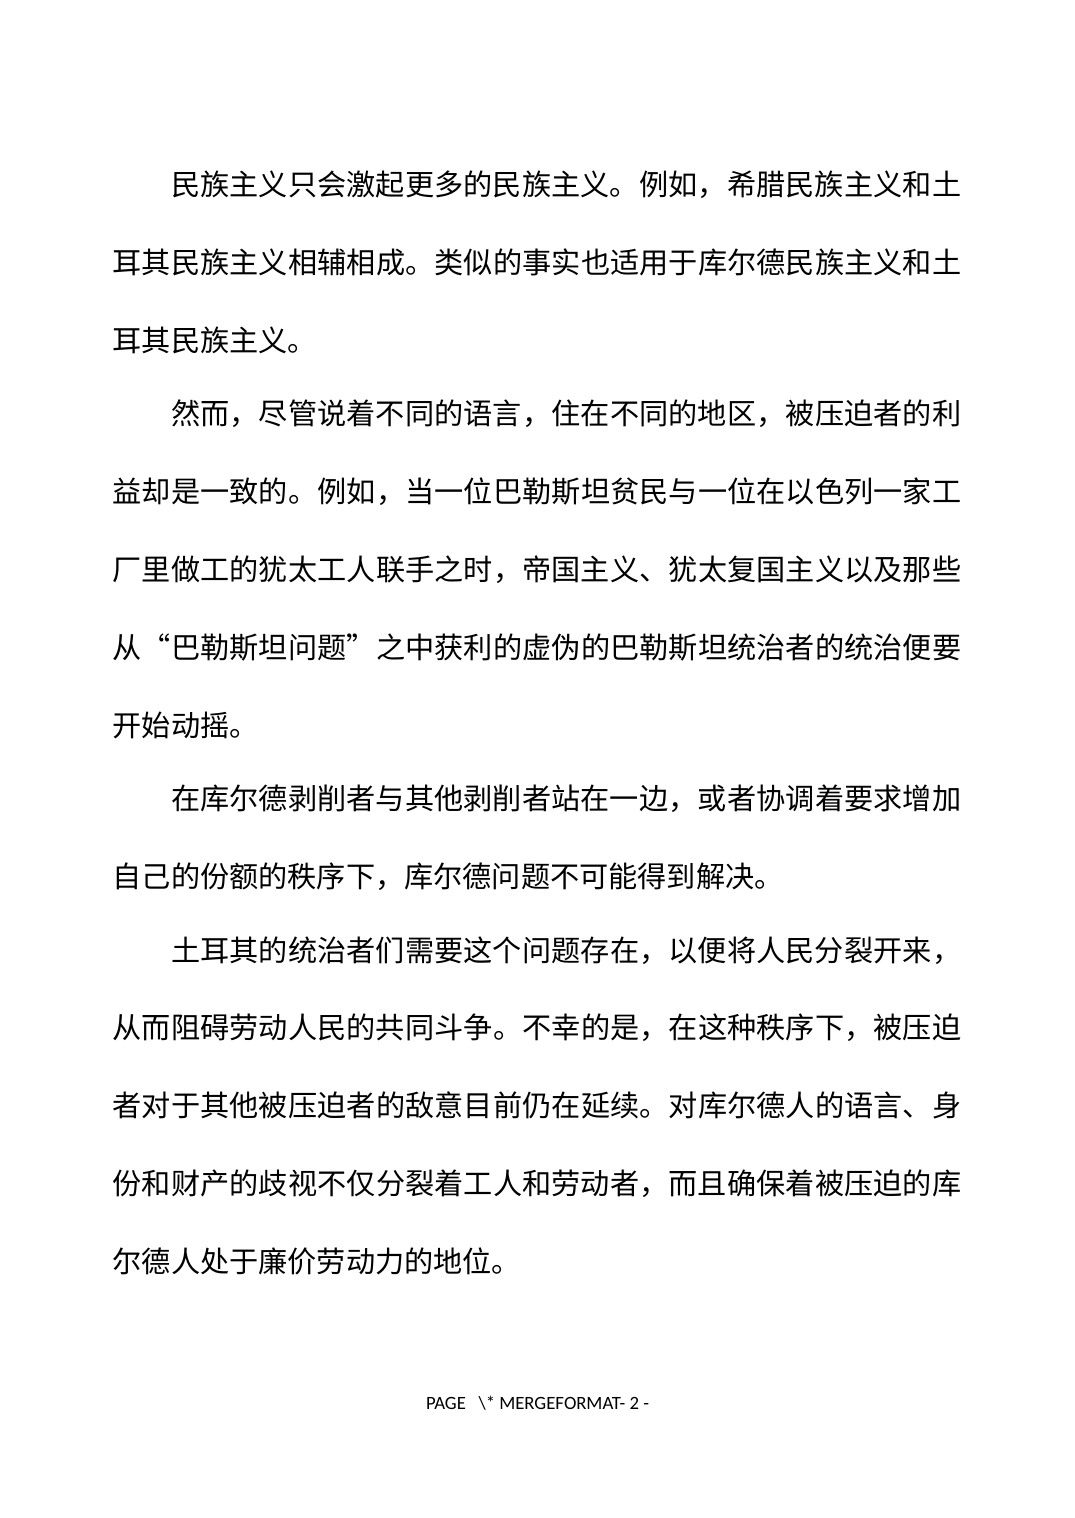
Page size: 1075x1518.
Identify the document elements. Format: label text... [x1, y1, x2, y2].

text 然而，尽管说着不同的语言，住在不同的地区，被压迫者的利益却是一致的。例如，当一位巴勒斯坦贫民与一位在以色列一家工厂里做工的犹太工人联手之时，帝国主义、犹太复国主义以及那些从“巴勒斯坦问题”之中获利的虚伪的巴勒斯坦统治者的统治便要开始动摇。 [112, 379, 962, 756]
text 在库尔德剥削者与其他剥削者站在一边，或者协调着要求增加自己的份额的秩序下，库尔德问题不可能得到解决。 [112, 764, 962, 907]
text 土耳其的统治者们需要这个问题存在，以便将人民分裂开来，从而阻碍劳动人民的共同斗争。不幸的是，在这种秩序下，被压迫者对于其他被压迫者的敌意目前仍在延续。对库尔德人的语言、身份和财产的歧视不仅分裂着工人和劳动者，而且确保着被压迫的库尔德人处于廉价劳动力的地位。 [112, 916, 962, 1292]
text 民族主义只会激起更多的民族主义。例如，希腊民族主义和土耳其民族主义相辅相成。类似的事实也适用于库尔德民族主义和土耳其民族主义。 [112, 150, 962, 371]
